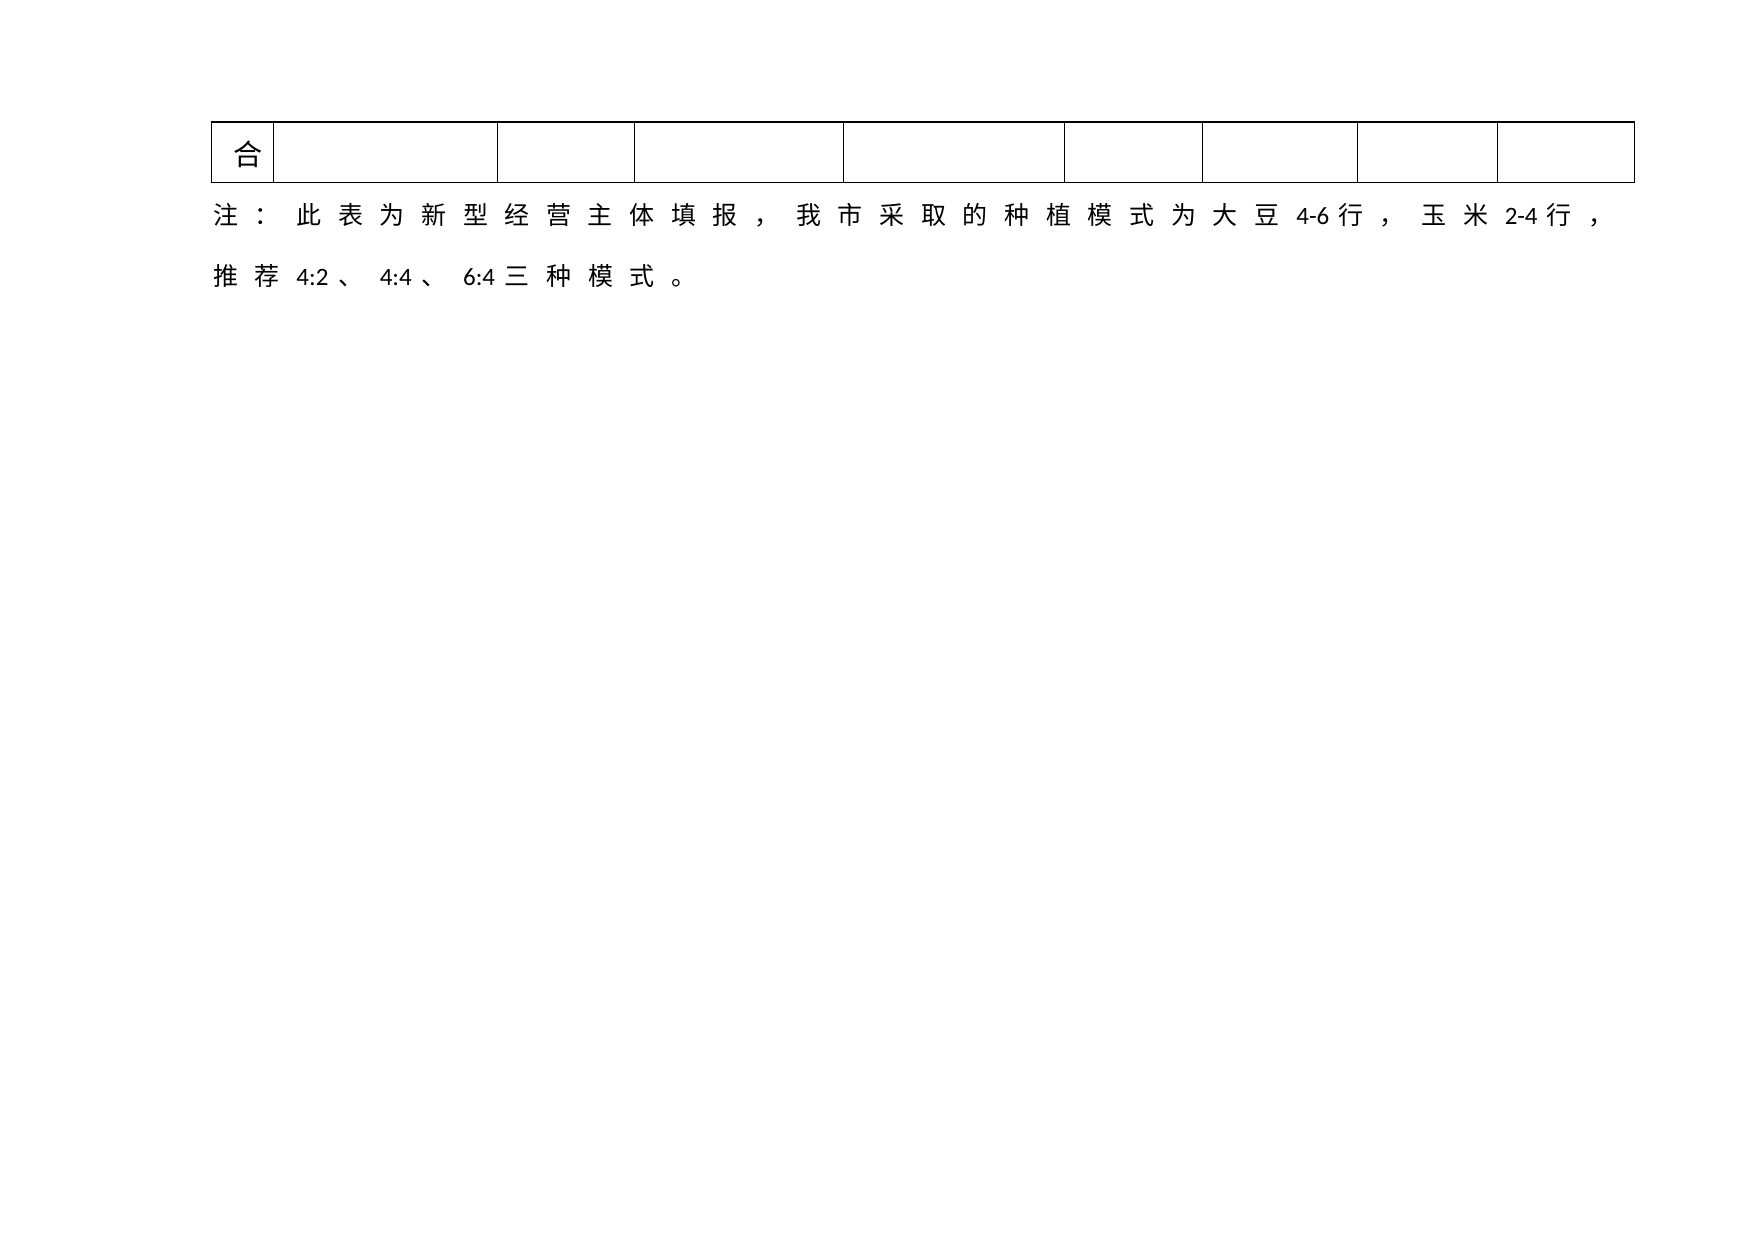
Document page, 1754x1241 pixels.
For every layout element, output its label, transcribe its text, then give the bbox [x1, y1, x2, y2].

table_cell 合计 [212, 123, 273, 182]
text 注：此表为新型经营主体填报，我市采取的种植模式为大豆4-6行，玉米2-4行，推荐4:2、4:4、6:4三种模式。 [213, 183, 1629, 304]
table_cell [1065, 123, 1202, 182]
table_cell [635, 123, 843, 182]
table_cell [1498, 123, 1634, 182]
table_cell [1203, 123, 1357, 182]
table_cell [1358, 123, 1497, 182]
table_cell [844, 123, 1064, 182]
table_cell [498, 123, 634, 182]
table_cell [274, 123, 497, 182]
